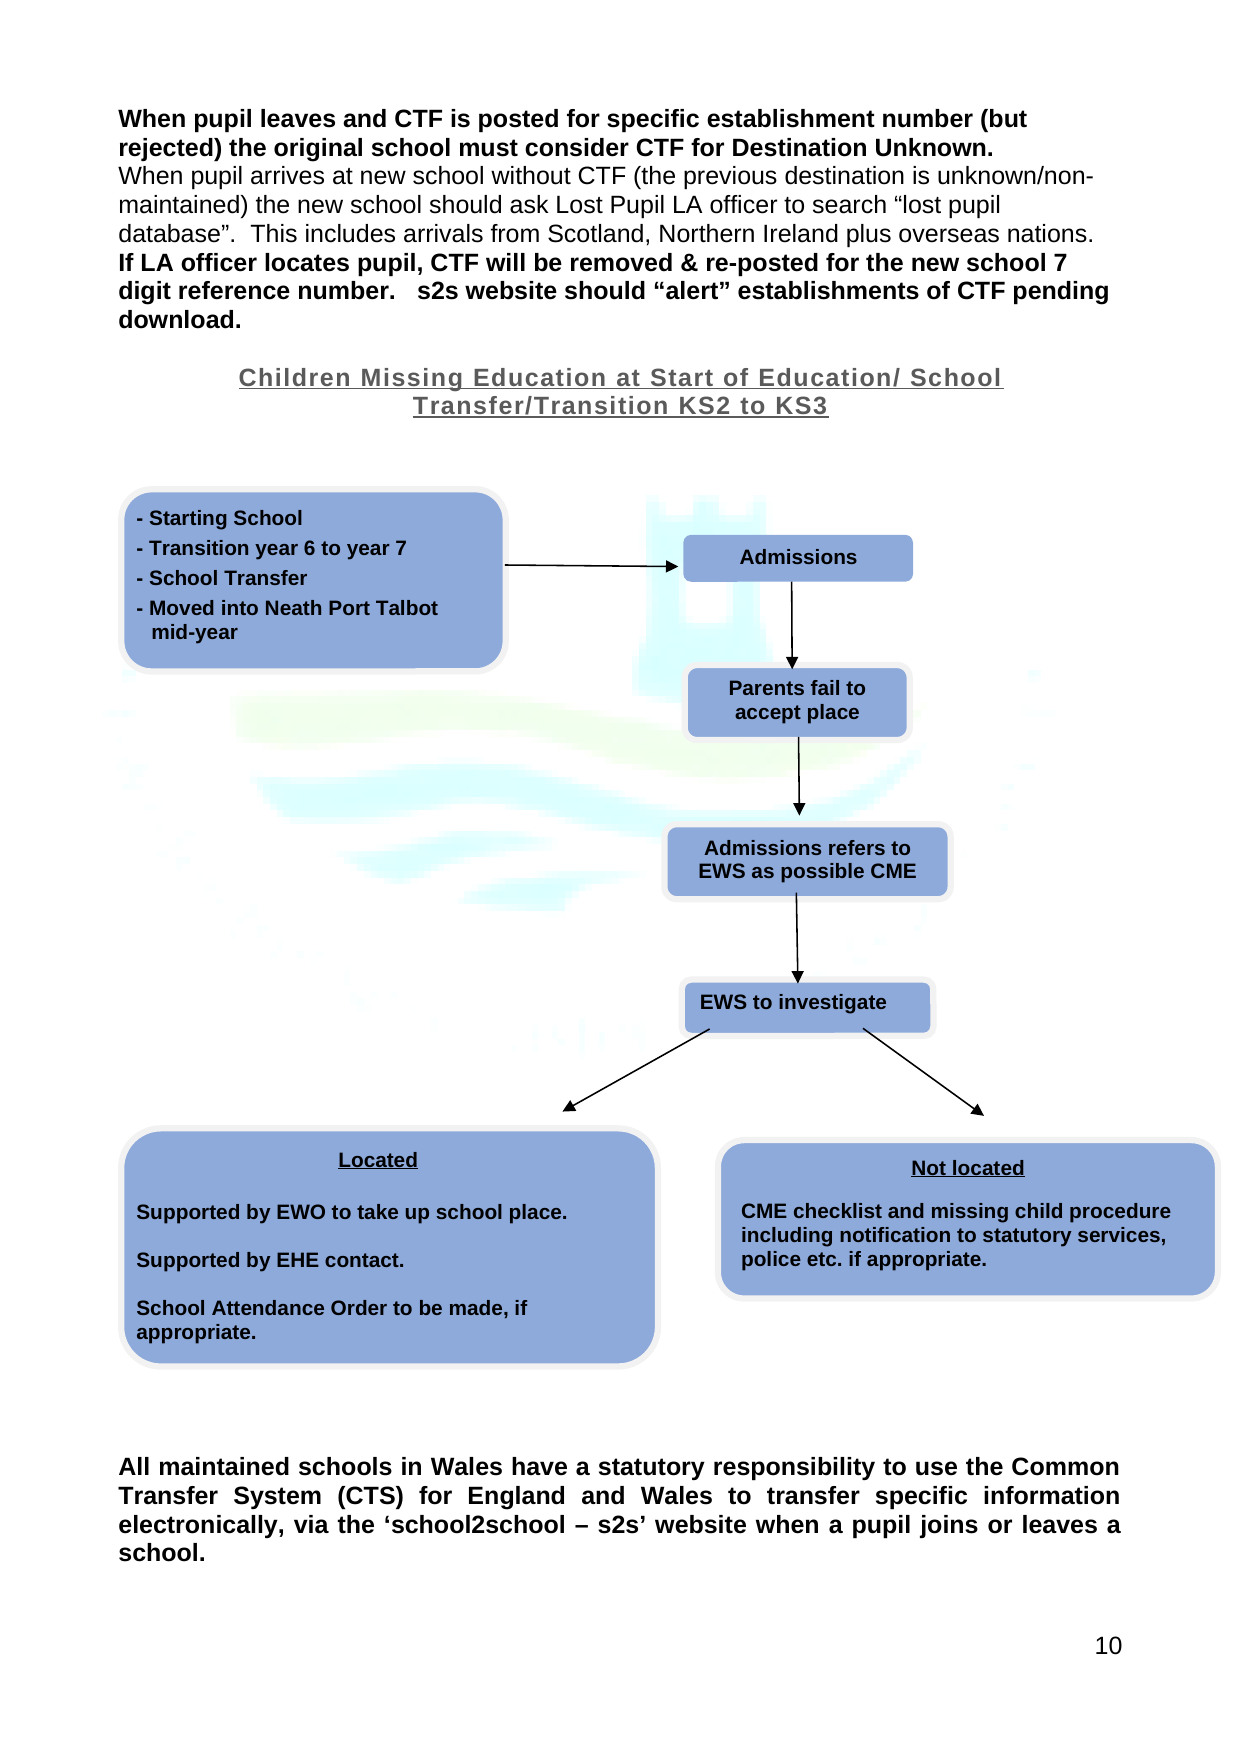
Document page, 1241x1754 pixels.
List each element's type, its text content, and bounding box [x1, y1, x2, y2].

text When pupil leaves and CTF is posted for specific establishment number (but rejected) the original school must consider CTF for Destination Unknown. [118, 104, 1122, 161]
subtitle Children Missing Education at Start of Education/ School Transfer/Transition KS2 to KS3 [118, 362, 1122, 420]
text All maintained schools in Wales have a statutory responsibility to use the Common Transfer System (CTS) for England and Wales to transfer specific information electronically, via the ‘school2school – s2s’ website when a pupil joins or leaves a school. [118, 1452, 1122, 1567]
text When pupil arrives at new school without CTF (the previous destination is unknown/non-maintained) the new school should ask Lost Pupil LA officer to search “lost pupil database”. This includes arrivals from Scotland, Northern Ireland plus overseas nations. If LA officer locates pupil, CTF will be removed & re-posted for the new school 7 digit reference number. s2s website should “alert” establishments of CTF pending download. [118, 161, 1122, 334]
